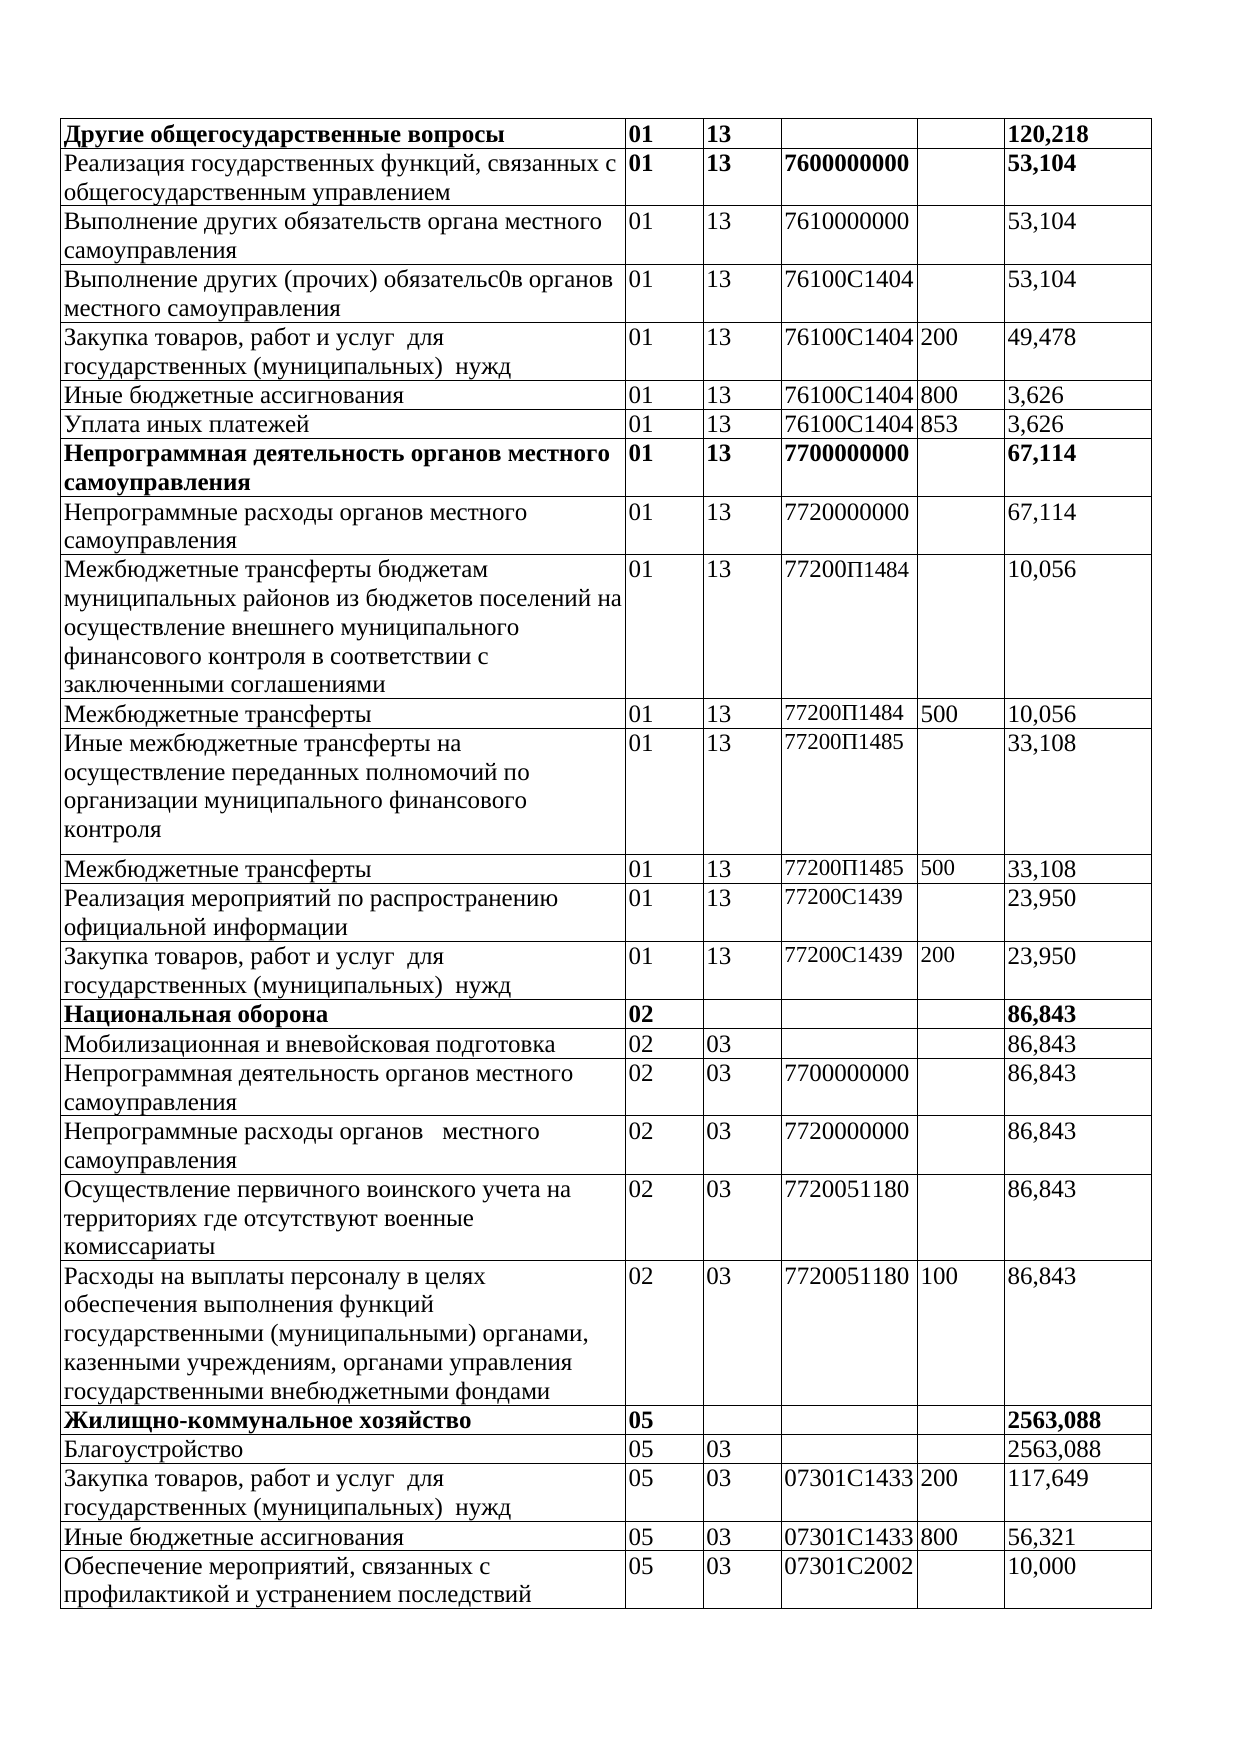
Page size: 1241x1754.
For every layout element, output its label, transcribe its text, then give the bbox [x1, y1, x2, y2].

table_cell 3,626 [1005, 410, 1151, 438]
table_cell 13 [704, 942, 781, 999]
table_cell 7720000000 [782, 1116, 917, 1173]
table_cell 05 [626, 1435, 703, 1463]
table_cell 01 [626, 149, 703, 205]
table_cell 7600000000 [782, 149, 917, 205]
table_cell 02 [626, 1029, 703, 1057]
table_cell 77200П1484 [782, 555, 917, 698]
table_cell 13 [704, 323, 781, 379]
table_cell 800 [918, 1522, 1004, 1550]
table_cell [918, 1000, 1004, 1028]
table_cell Закупка товаров, работ и услуг для государственных (муниципальных) нужд [61, 323, 625, 379]
table_cell 13 [704, 265, 781, 321]
table_cell 67,114 [1005, 439, 1151, 496]
table_cell [918, 1175, 1004, 1260]
table_cell 13 [704, 206, 781, 263]
table_cell 77200П1484 [782, 699, 917, 728]
table_cell 13 [704, 699, 781, 728]
table_cell 853 [918, 410, 1004, 438]
table_cell [918, 265, 1004, 321]
table_cell [918, 555, 1004, 698]
table_cell Непрограммные расходы органов местного самоуправления [61, 497, 625, 554]
table_cell 7720051180 [782, 1175, 917, 1260]
table_cell 76100С1404 [782, 323, 917, 379]
table_cell Осуществление первичного воинского учета на территориях где отсутствуют военные комиссариаты [61, 1175, 625, 1260]
table_cell 13 [704, 729, 781, 853]
table_cell 76100С1404 [782, 265, 917, 321]
table_cell 86,843 [1005, 1175, 1151, 1260]
table_cell 500 [918, 855, 1004, 883]
table_cell 86,843 [1005, 1029, 1151, 1057]
table_cell 01 [626, 729, 703, 853]
table_cell [918, 1059, 1004, 1115]
table_cell [782, 119, 917, 147]
table_cell 07301С1433 [782, 1464, 917, 1521]
table_cell 01 [626, 942, 703, 999]
table_cell 03 [704, 1175, 781, 1260]
table_cell Иные бюджетные ассигнования [61, 381, 625, 409]
table_cell [704, 1406, 781, 1434]
table_cell 03 [704, 1261, 781, 1404]
table_cell Благоустройство [61, 1435, 625, 1463]
table_cell Расходы на выплаты персоналу в целях обеспечения выполнения функций государственными (муниципальными) органами, казенными учреждениям, органами управления государственными внебюджетными фондами [61, 1261, 625, 1404]
table_cell [704, 1000, 781, 1028]
table_cell 53,104 [1005, 265, 1151, 321]
table_cell [782, 1406, 917, 1434]
table_cell 03 [704, 1029, 781, 1057]
table_cell 02 [626, 1175, 703, 1260]
table_cell 13 [704, 497, 781, 554]
table_cell 10,056 [1005, 699, 1151, 728]
table_cell Жилищно-коммунальное хозяйство [61, 1406, 625, 1434]
table_cell 23,950 [1005, 942, 1151, 999]
table_cell 76100С1404 [782, 410, 917, 438]
table_cell 01 [626, 265, 703, 321]
table_cell Иные межбюджетные трансферты на осуществление переданных полномочий по организации муниципального финансового контроля [61, 729, 625, 853]
table_cell 02 [626, 1059, 703, 1115]
table_cell [918, 497, 1004, 554]
table_cell 03 [704, 1464, 781, 1521]
table_cell Другие общегосударственные вопросы [61, 119, 625, 147]
table_cell 03 [704, 1435, 781, 1463]
table_cell [782, 1435, 917, 1463]
table_cell 86,843 [1005, 1000, 1151, 1028]
table_cell [918, 1116, 1004, 1173]
table_cell [918, 149, 1004, 205]
table_cell [918, 1435, 1004, 1463]
table_cell 05 [626, 1551, 703, 1608]
table_cell 7610000000 [782, 206, 917, 263]
table_cell [918, 439, 1004, 496]
table_cell 53,104 [1005, 206, 1151, 263]
table_cell 10,000 [1005, 1551, 1151, 1608]
table_cell 03 [704, 1551, 781, 1608]
table_cell Закупка товаров, работ и услуг для государственных (муниципальных) нужд [61, 942, 625, 999]
table_cell [782, 1000, 917, 1028]
table_cell 01 [626, 119, 703, 147]
table_cell 7720000000 [782, 497, 917, 554]
table_cell 13 [704, 410, 781, 438]
table_cell 53,104 [1005, 149, 1151, 205]
table_cell 01 [626, 497, 703, 554]
table_cell 200 [918, 323, 1004, 379]
table_cell 01 [626, 699, 703, 728]
table_cell 33,108 [1005, 729, 1151, 853]
table_cell [918, 729, 1004, 853]
table_cell 120,218 [1005, 119, 1151, 147]
table_cell 7700000000 [782, 439, 917, 496]
table_cell 13 [704, 555, 781, 698]
table_cell 02 [626, 1000, 703, 1028]
table_cell 100 [918, 1261, 1004, 1404]
table_cell 03 [704, 1522, 781, 1550]
table_cell 200 [918, 1464, 1004, 1521]
table_cell 77200П1485 [782, 855, 917, 883]
table_cell 13 [704, 119, 781, 147]
table_cell 02 [626, 1261, 703, 1404]
table_cell Непрограммная деятельность органов местного самоуправления [61, 439, 625, 496]
table_cell 05 [626, 1522, 703, 1550]
table_cell 01 [626, 439, 703, 496]
table_cell Непрограммные расходы органов местного самоуправления [61, 1116, 625, 1173]
table_cell 07301С1433 [782, 1522, 917, 1550]
table_cell Непрограммная деятельность органов местного самоуправления [61, 1059, 625, 1115]
table_cell 01 [626, 855, 703, 883]
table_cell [61, 1551, 625, 1608]
table_cell [782, 1029, 917, 1057]
table_cell Уплата иных платежей [61, 410, 625, 438]
table_cell 76100С1404 [782, 381, 917, 409]
table_cell 23,950 [1005, 884, 1151, 941]
table_cell 13 [704, 855, 781, 883]
table_cell 7700000000 [782, 1059, 917, 1115]
table_cell 500 [918, 699, 1004, 728]
table_cell Межбюджетные трансферты бюджетам муниципальных районов из бюджетов поселений на осуществление внешнего муниципального финансового контроля в соответствии с заключенными соглашениями [61, 555, 625, 698]
table_cell 77200С1439 [782, 942, 917, 999]
table_cell [918, 1406, 1004, 1434]
table_cell [918, 1551, 1004, 1608]
table_cell Реализация государственных функций, связанных с общегосударственным управлением [61, 149, 625, 205]
table_cell [918, 206, 1004, 263]
table_cell Межбюджетные трансферты [61, 699, 625, 728]
table_cell 01 [626, 381, 703, 409]
table_cell Выполнение других (прочих) обязательс0в органов местного самоуправления [61, 265, 625, 321]
table_cell 2563,088 [1005, 1435, 1151, 1463]
table_cell 33,108 [1005, 855, 1151, 883]
table_cell [918, 884, 1004, 941]
table_cell 01 [626, 323, 703, 379]
table_cell 03 [704, 1116, 781, 1173]
table_cell Закупка товаров, работ и услуг для государственных (муниципальных) нужд [61, 1464, 625, 1521]
table_cell Реализация мероприятий по распространению официальной информации [61, 884, 625, 941]
table_cell 03 [704, 1059, 781, 1115]
table_cell 117,649 [1005, 1464, 1151, 1521]
table_cell 49,478 [1005, 323, 1151, 379]
table_cell 13 [704, 439, 781, 496]
table_cell 10,056 [1005, 555, 1151, 698]
table_cell Национальная оборона [61, 1000, 625, 1028]
table_cell Мобилизационная и вневойсковая подготовка [61, 1029, 625, 1057]
table_cell 13 [704, 381, 781, 409]
table_cell 67,114 [1005, 497, 1151, 554]
table_cell 800 [918, 381, 1004, 409]
table_cell 01 [626, 410, 703, 438]
table_cell 01 [626, 555, 703, 698]
table_cell 05 [626, 1406, 703, 1434]
table_cell 02 [626, 1116, 703, 1173]
table_cell 05 [626, 1464, 703, 1521]
table_cell [918, 119, 1004, 147]
table_cell 77200С1439 [782, 884, 917, 941]
table_cell 77200П1485 [782, 729, 917, 853]
table_cell 07301С2002 [782, 1551, 917, 1608]
table_cell Выполнение других обязательств органа местного самоуправления [61, 206, 625, 263]
table_cell 86,843 [1005, 1116, 1151, 1173]
table_cell Межбюджетные трансферты [61, 855, 625, 883]
table_cell 2563,088 [1005, 1406, 1151, 1434]
table_cell 86,843 [1005, 1261, 1151, 1404]
table_cell [918, 1029, 1004, 1057]
table_cell 13 [704, 884, 781, 941]
table_cell 01 [626, 206, 703, 263]
table_cell 13 [704, 149, 781, 205]
table_cell Иные бюджетные ассигнования [61, 1522, 625, 1550]
table_cell 86,843 [1005, 1059, 1151, 1115]
table_cell 7720051180 [782, 1261, 917, 1404]
table_cell 3,626 [1005, 381, 1151, 409]
table_cell 56,321 [1005, 1522, 1151, 1550]
table_cell 200 [918, 942, 1004, 999]
table_cell 01 [626, 884, 703, 941]
